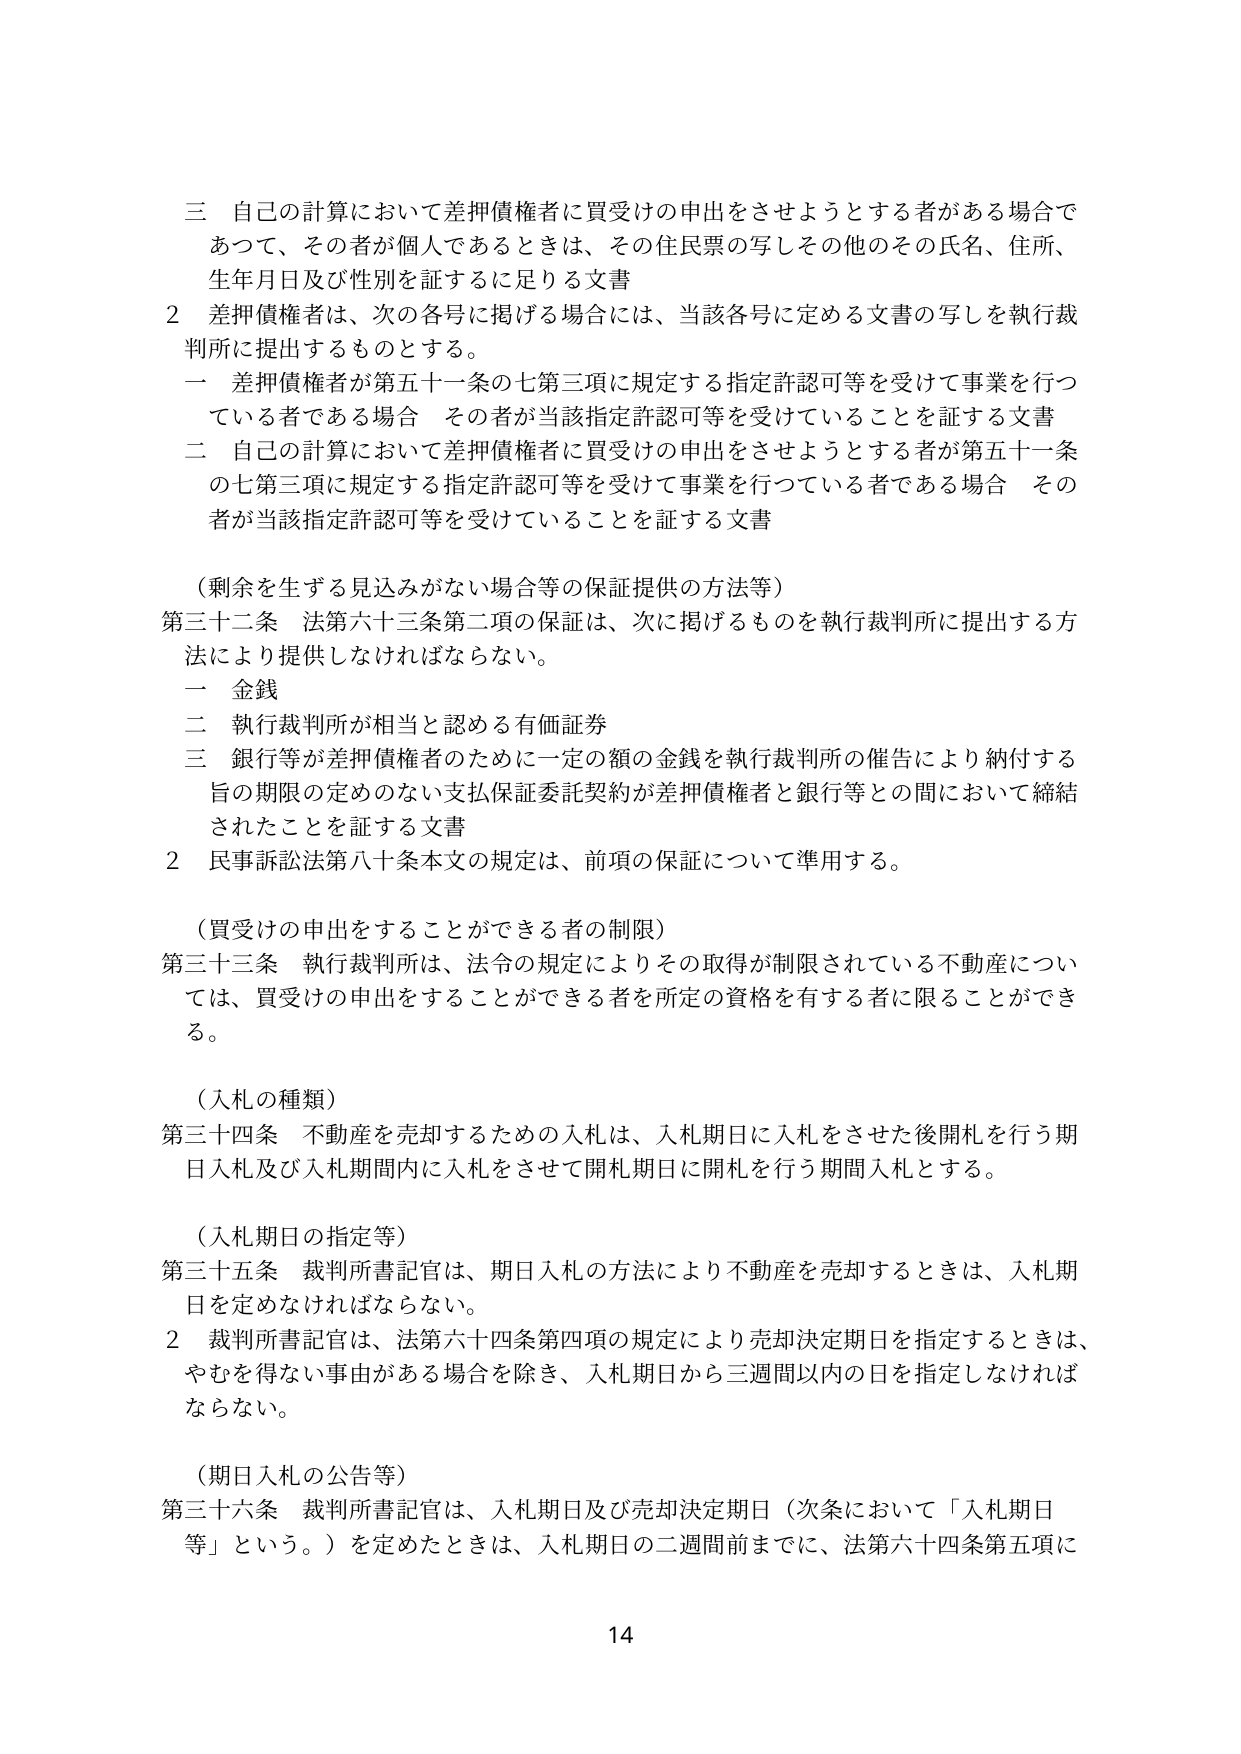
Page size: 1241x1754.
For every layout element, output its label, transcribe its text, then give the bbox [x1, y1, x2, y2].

text 三 自己の計算において差押債権者に買受けの申出をさせようとする者がある場合であつて、その者が個人であるときは、その住民票の写しその他のその氏名、住所、生年月日及び性別を証するに足りる文書 [184, 194, 1079, 296]
text 二 執行裁判所が相当と認める有価証券 [184, 706, 1079, 740]
text 三 銀行等が差押債権者のために一定の額の金銭を執行裁判所の催告により納付する旨の期限の定めのない支払保証委託契約が差押債権者と銀行等との間において締結されたことを証する文書 [184, 740, 1079, 843]
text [161, 1492, 1079, 1560]
text 第三十二条 法第六十三条第二項の保証は、次に掲げるものを執行裁判所に提出する方法により提供しなければならない。 [161, 604, 1079, 672]
text ２ 民事訴訟法第八十条本文の規定は、前項の保証について準用する。 [161, 843, 1079, 877]
text 第三十四条 不動産を売却するための入札は、入札期日に入札をさせた後開札を行う期日入札及び入札期間内に入札をさせて開札期日に開札を行う期間入札とする。 [161, 1116, 1079, 1184]
text （入札の種類） [184, 1082, 1079, 1116]
text ２ 差押債権者は、次の各号に掲げる場合には、当該各号に定める文書の写しを執行裁判所に提出するものとする。 [161, 296, 1079, 364]
text （期日入札の公告等） [184, 1458, 1079, 1492]
text 二 自己の計算において差押債権者に買受けの申出をさせようとする者が第五十一条の七第三項に規定する指定許認可等を受けて事業を行つている者である場合 その者が当該指定許認可等を受けていることを証する文書 [184, 433, 1079, 535]
text （入札期日の指定等） [184, 1219, 1079, 1253]
text 第三十三条 執行裁判所は、法令の規定によりその取得が制限されている不動産については、買受けの申出をすることができる者を所定の資格を有する者に限ることができる。 [161, 945, 1079, 1048]
text （買受けの申出をすることができる者の制限） [184, 911, 1079, 945]
text （剰余を生ずる見込みがない場合等の保証提供の方法等） [184, 569, 1079, 604]
text ２ 裁判所書記官は、法第六十四条第四項の規定により売却決定期日を指定するときは、やむを得ない事由がある場合を除き、入札期日から三週間以内の日を指定しなければならない。 [161, 1321, 1079, 1424]
text 一 金銭 [184, 672, 1079, 706]
text 一 差押債権者が第五十一条の七第三項に規定する指定許認可等を受けて事業を行つている者である場合 その者が当該指定許認可等を受けていることを証する文書 [184, 364, 1079, 433]
text 第三十五条 裁判所書記官は、期日入札の方法により不動産を売却するときは、入札期日を定めなければならない。 [161, 1253, 1079, 1321]
